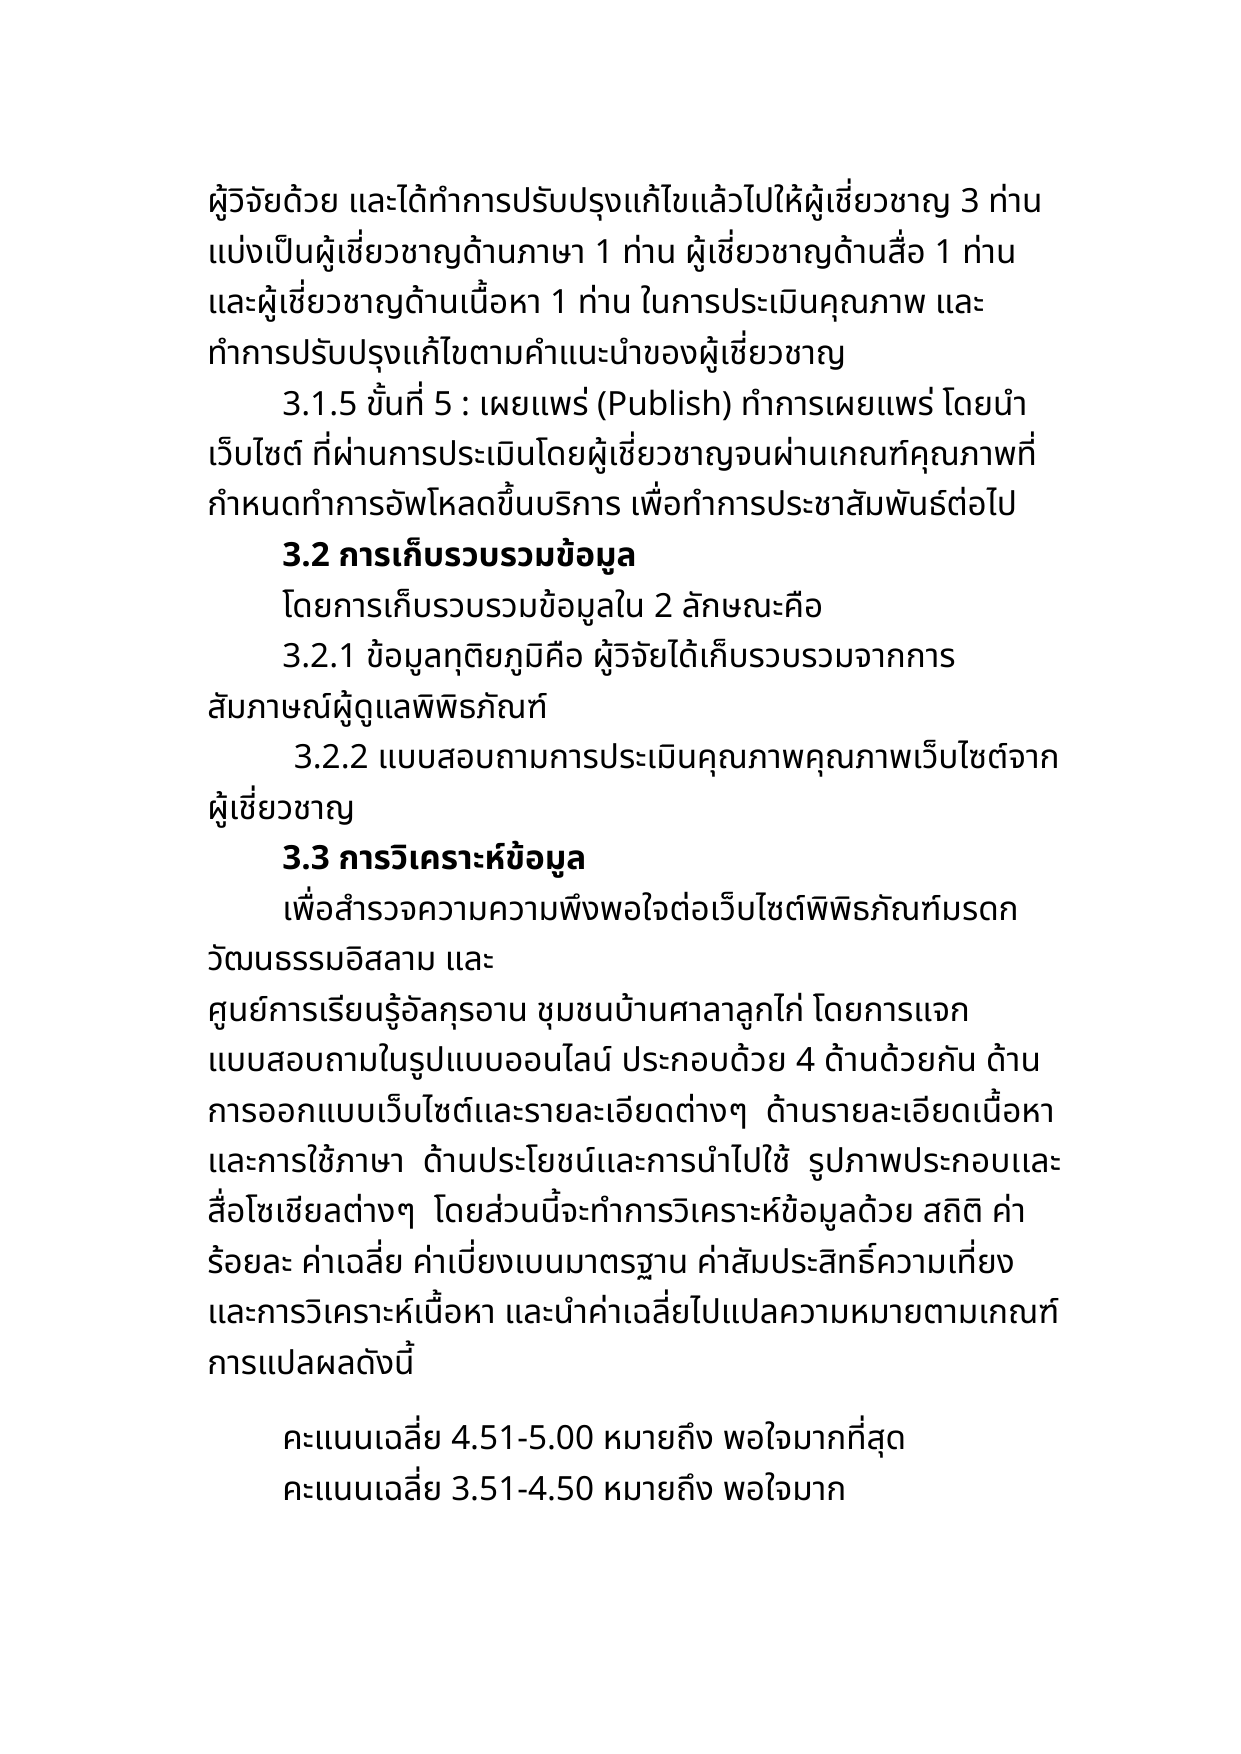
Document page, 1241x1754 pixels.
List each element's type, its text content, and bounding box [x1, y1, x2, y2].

text 3.1.5 ขั้นที่ 5 : เผยแพร่ (Publish) ทำการเผยแพร่ โดยนำเว็บไซต์ ที่ผ่านการประเมินโดยผู้เชี่ยวชาญจนผ่านเกณฑ์คุณภาพที่กำหนดทำการอัพโหลดขึ้นบริการ เพื่อทำการประชาสัมพันธ์ต่อไป [207, 379, 1063, 531]
text โดยการเก็บรวบรวมข้อมูลใน 2 ลักษณะคือ [207, 581, 1063, 632]
text เพื่อสำรวจความความพึงพอใจต่อเว็บไซต์พิพิธภัณฑ์มรดกวัฒนธรรมอิสลาม และ ศูนย์การเรียนรู้อัลกุรอาน ชุมชนบ้านศาลาลูกไก่ โดยการแจกแบบสอบถามในรูปแบบออนไลน์ ประกอบด้วย 4 ด้านด้วยกัน ด้านการออกแบบเว็บไซต์เเละรายละเอียดต่างๆ ด้านรายละเอียดเนื้อหาและการใช้ภาษา ด้านประโยชน์เเละการนำไปใช้ รูปภาพประกอบเเละสื่อโซเชียลต่างๆ โดยส่วนนี้จะทำการวิเคราะห์ข้อมูลด้วย สถิติ ค่าร้อยละ ค่าเฉลี่ย ค่าเบี่ยงเบนมาตรฐาน ค่าสัมประสิทธิ์ความเที่ยง และการวิเคราะห์เนื้อหา และนำค่าเฉลี่ยไปแปลความหมายตามเกณฑ์การแปลผลดังนี้ [207, 885, 1063, 1389]
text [207, 177, 1063, 379]
list คะแนนเฉลี่ย 3.51-4.50 หมายถึง พอใจมาก [207, 1465, 1063, 1515]
text 3.2 การเก็บรวบรวมข้อมูล [207, 531, 1063, 581]
text 3.3 การวิเคราะห์ข้อมูล [207, 834, 1063, 885]
list คะแนนเฉลี่ย 4.51-5.00 หมายถึง พอใจมากที่สุด [207, 1414, 1063, 1465]
text 3.2.1 ข้อมูลทุติยภูมิคือ ผู้วิจัยได้เก็บรวบรวมจากการสัมภาษณ์ผู้ดูแลพิพิธภัณฑ์ [207, 632, 1063, 733]
text 3.2.2 แบบสอบถามการประเมินคุณภาพคุณภาพเว็บไซต์จากผู้เชี่ยวชาญ [207, 733, 1063, 834]
